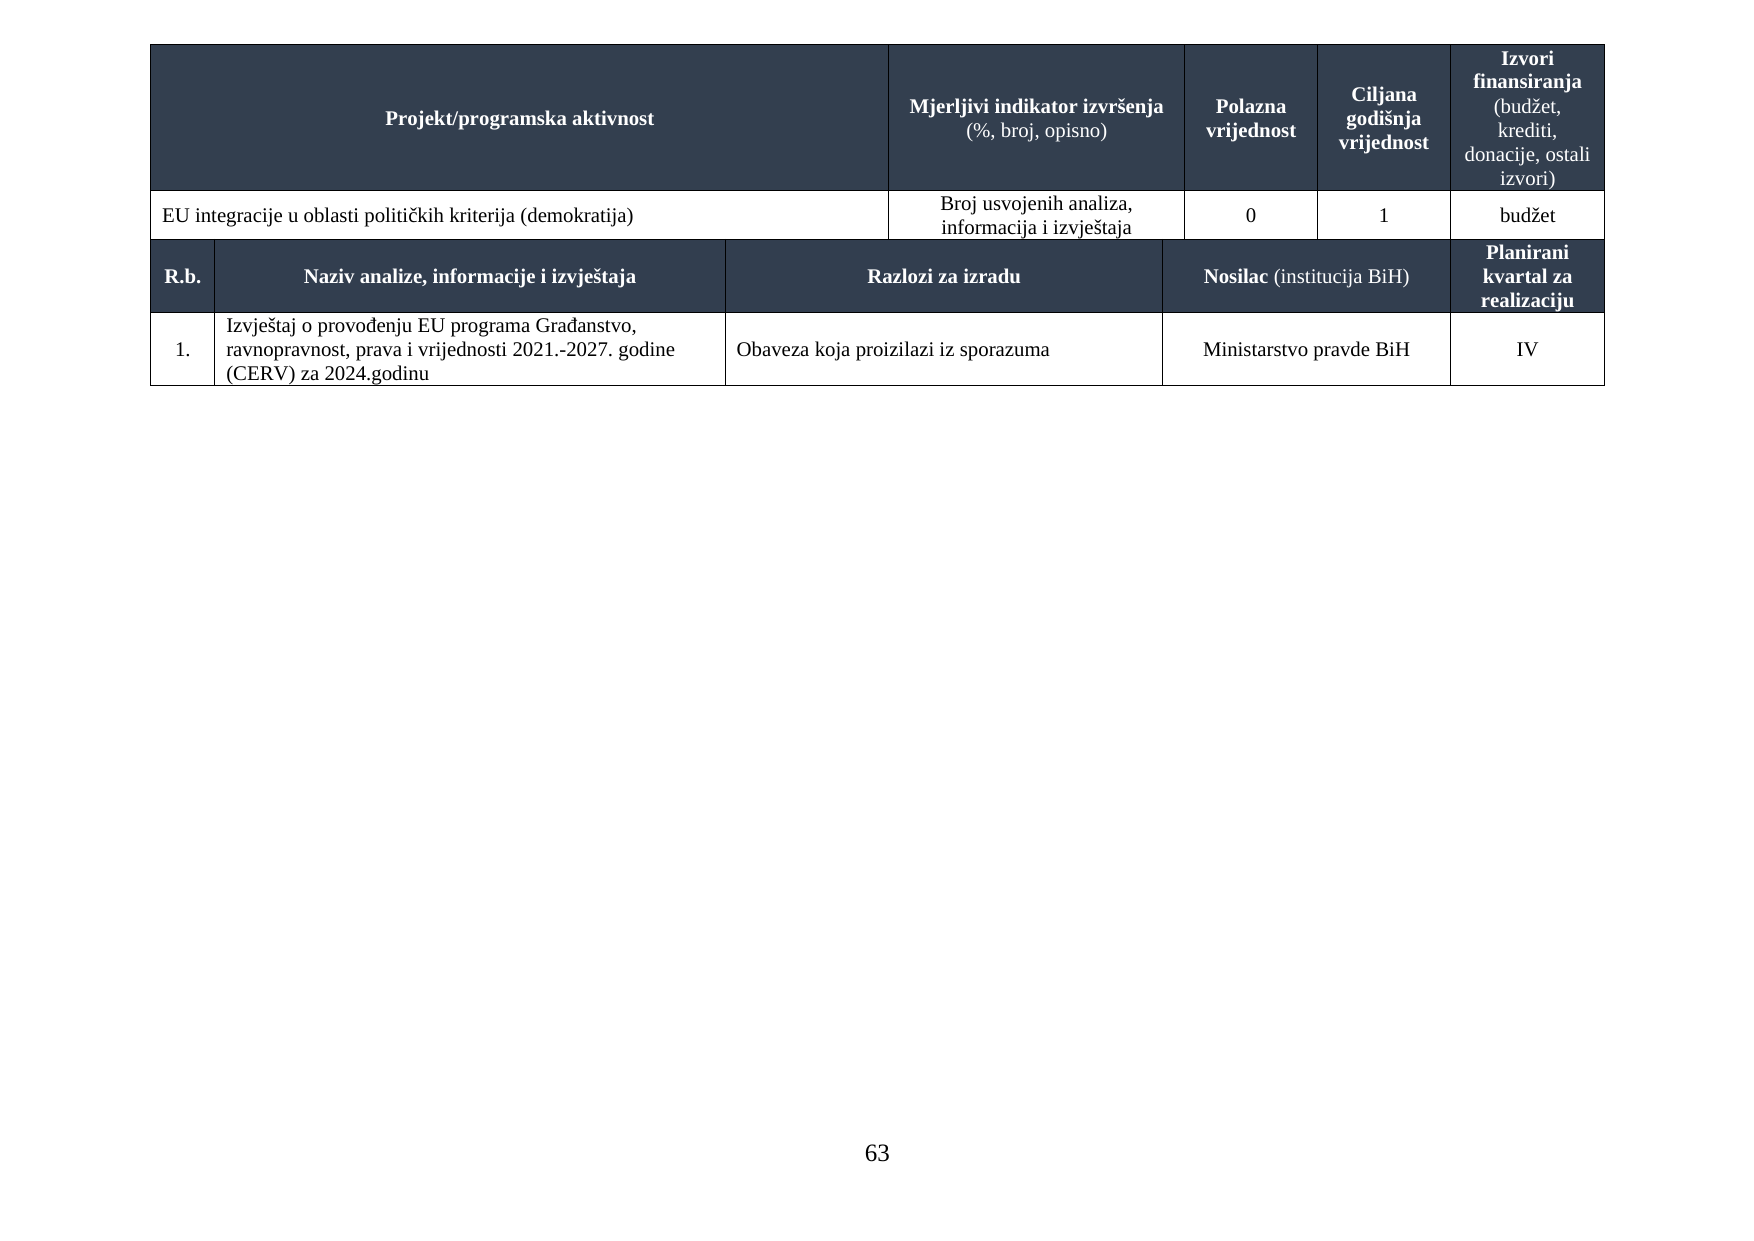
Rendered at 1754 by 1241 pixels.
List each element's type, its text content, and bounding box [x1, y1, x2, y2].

table_cell Naziv analize, informacije i izvještaja [215, 240, 725, 312]
table_cell Obaveza koja proizilazi iz sporazuma [726, 313, 1162, 385]
table_cell Planirani kvartal za realizaciju [1451, 240, 1604, 312]
table_cell 0 [1185, 191, 1317, 239]
table_cell IV [1451, 313, 1604, 385]
table_header Projekt/programska aktivnost [151, 45, 888, 190]
table_cell 1 [1318, 191, 1450, 239]
table_cell Razlozi za izradu [726, 240, 1162, 312]
table_cell budžet [1451, 191, 1604, 239]
table_cell EU integracije u oblasti političkih kriterija (demokratija) [151, 191, 888, 239]
table_header Ciljana godišnja vrijednost [1318, 45, 1450, 190]
table_cell 1. [151, 313, 214, 385]
table_cell Izvještaj o provođenju EU programa Građanstvo, ravnopravnost, prava i vrijednosti 2021.-2027. godine (CERV) za 2024.godinu [215, 313, 725, 385]
table_header Izvori finansiranja (budžet, krediti, donacije, ostali izvori) [1451, 45, 1604, 190]
table_header Mjerljivi indikator izvršenja (%, broj, opisno) [889, 45, 1184, 190]
table_header Polazna vrijednost [1185, 45, 1317, 190]
table_cell Broj usvojenih analiza, informacija i izvještaja [889, 191, 1184, 239]
table_cell R.b. [151, 240, 214, 312]
table_cell Nosilac (institucija BiH) [1163, 240, 1450, 312]
table_cell Ministarstvo pravde BiH [1163, 313, 1450, 385]
